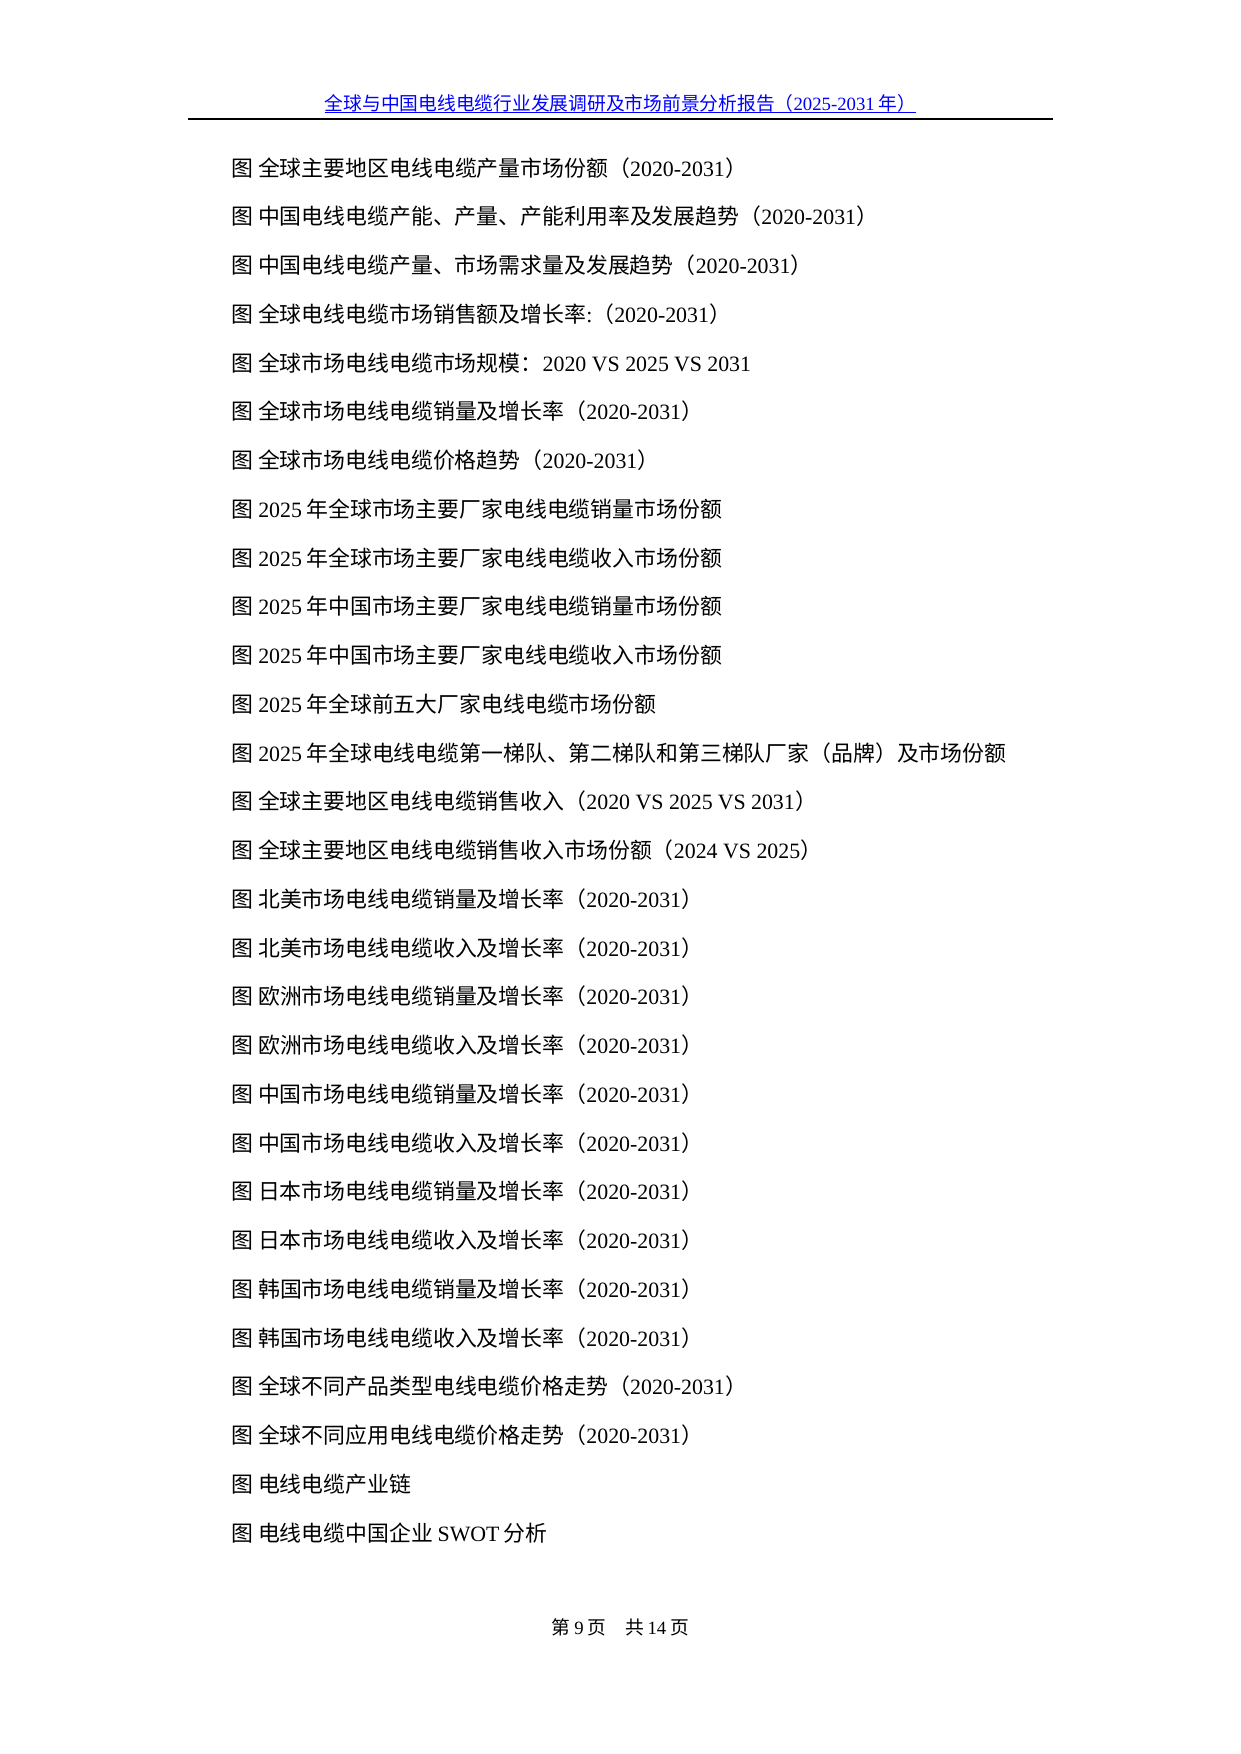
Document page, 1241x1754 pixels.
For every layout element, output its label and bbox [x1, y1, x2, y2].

text [187, 150, 1053, 1548]
